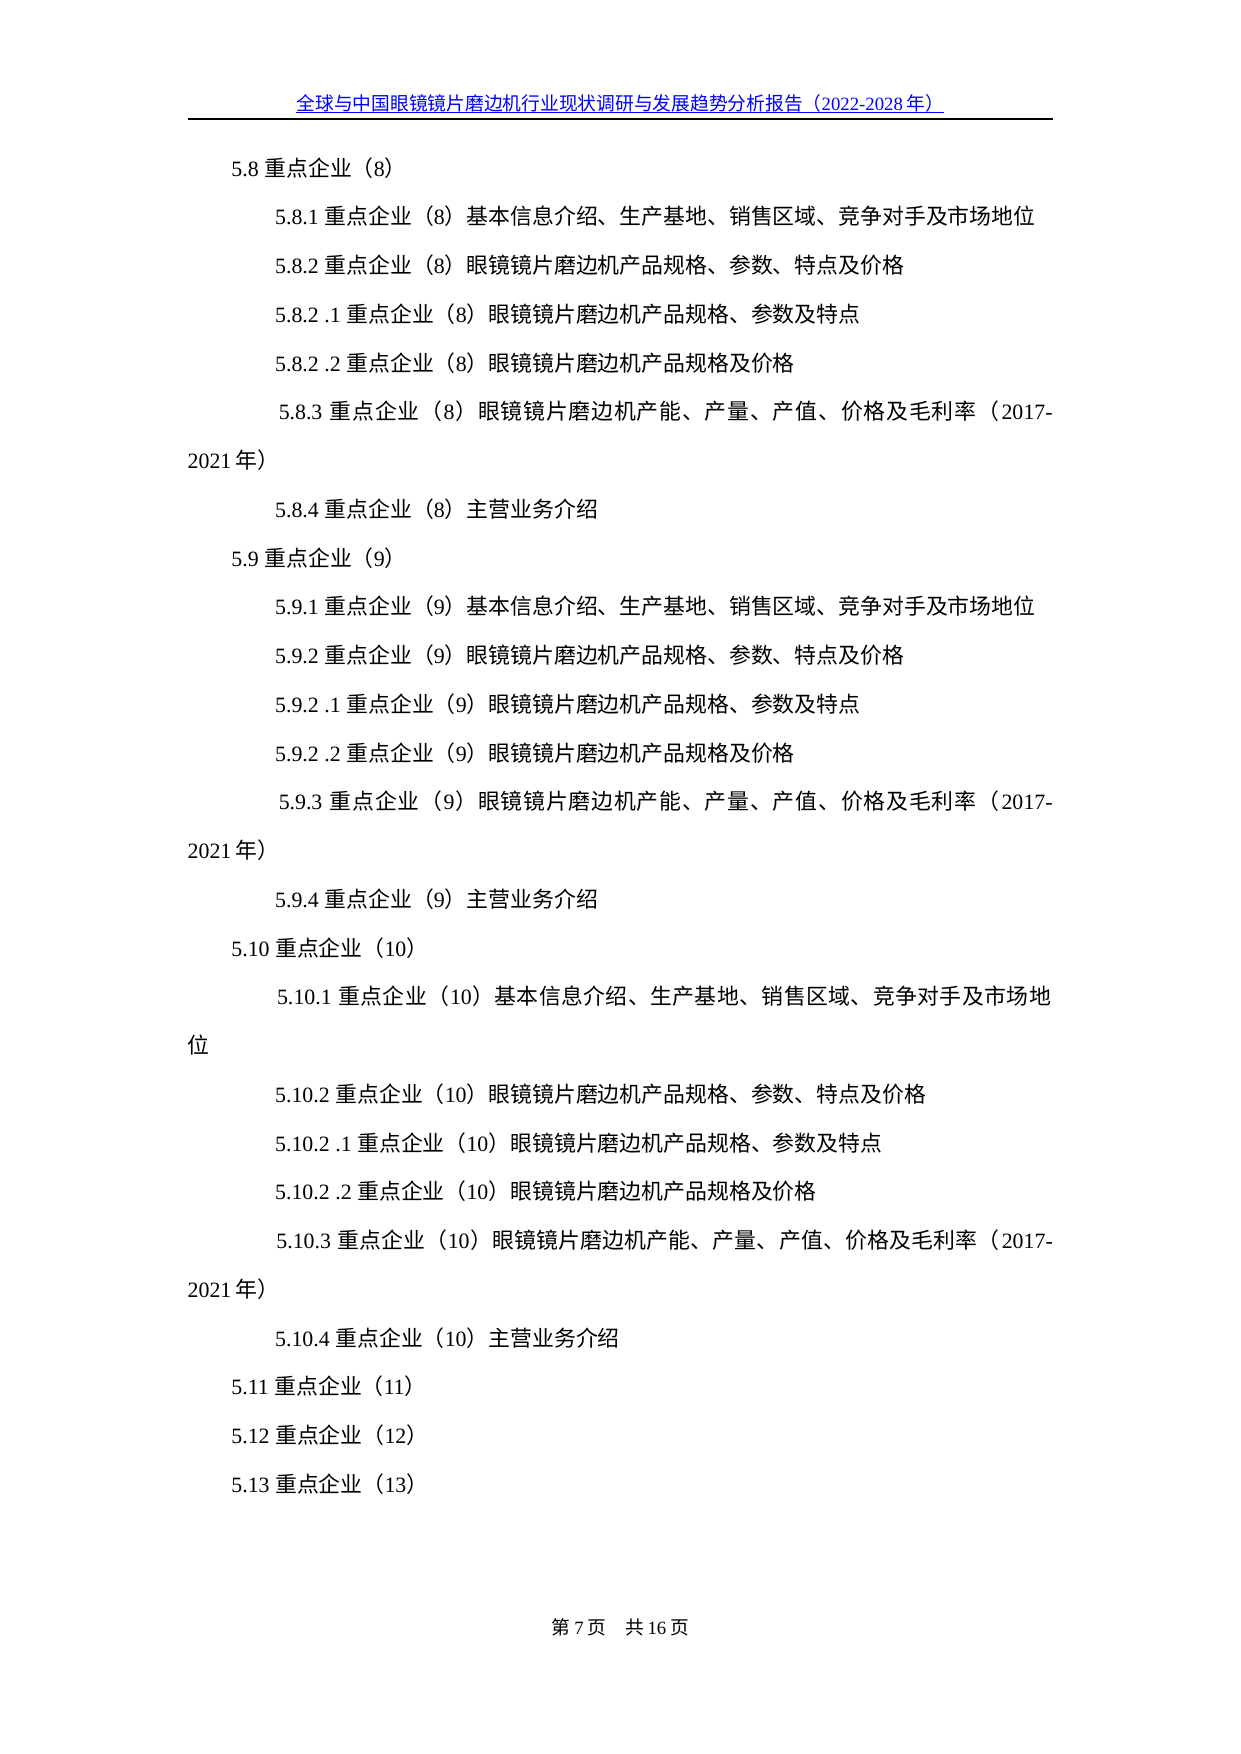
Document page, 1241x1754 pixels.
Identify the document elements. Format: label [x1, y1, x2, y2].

text [187, 150, 1053, 1499]
